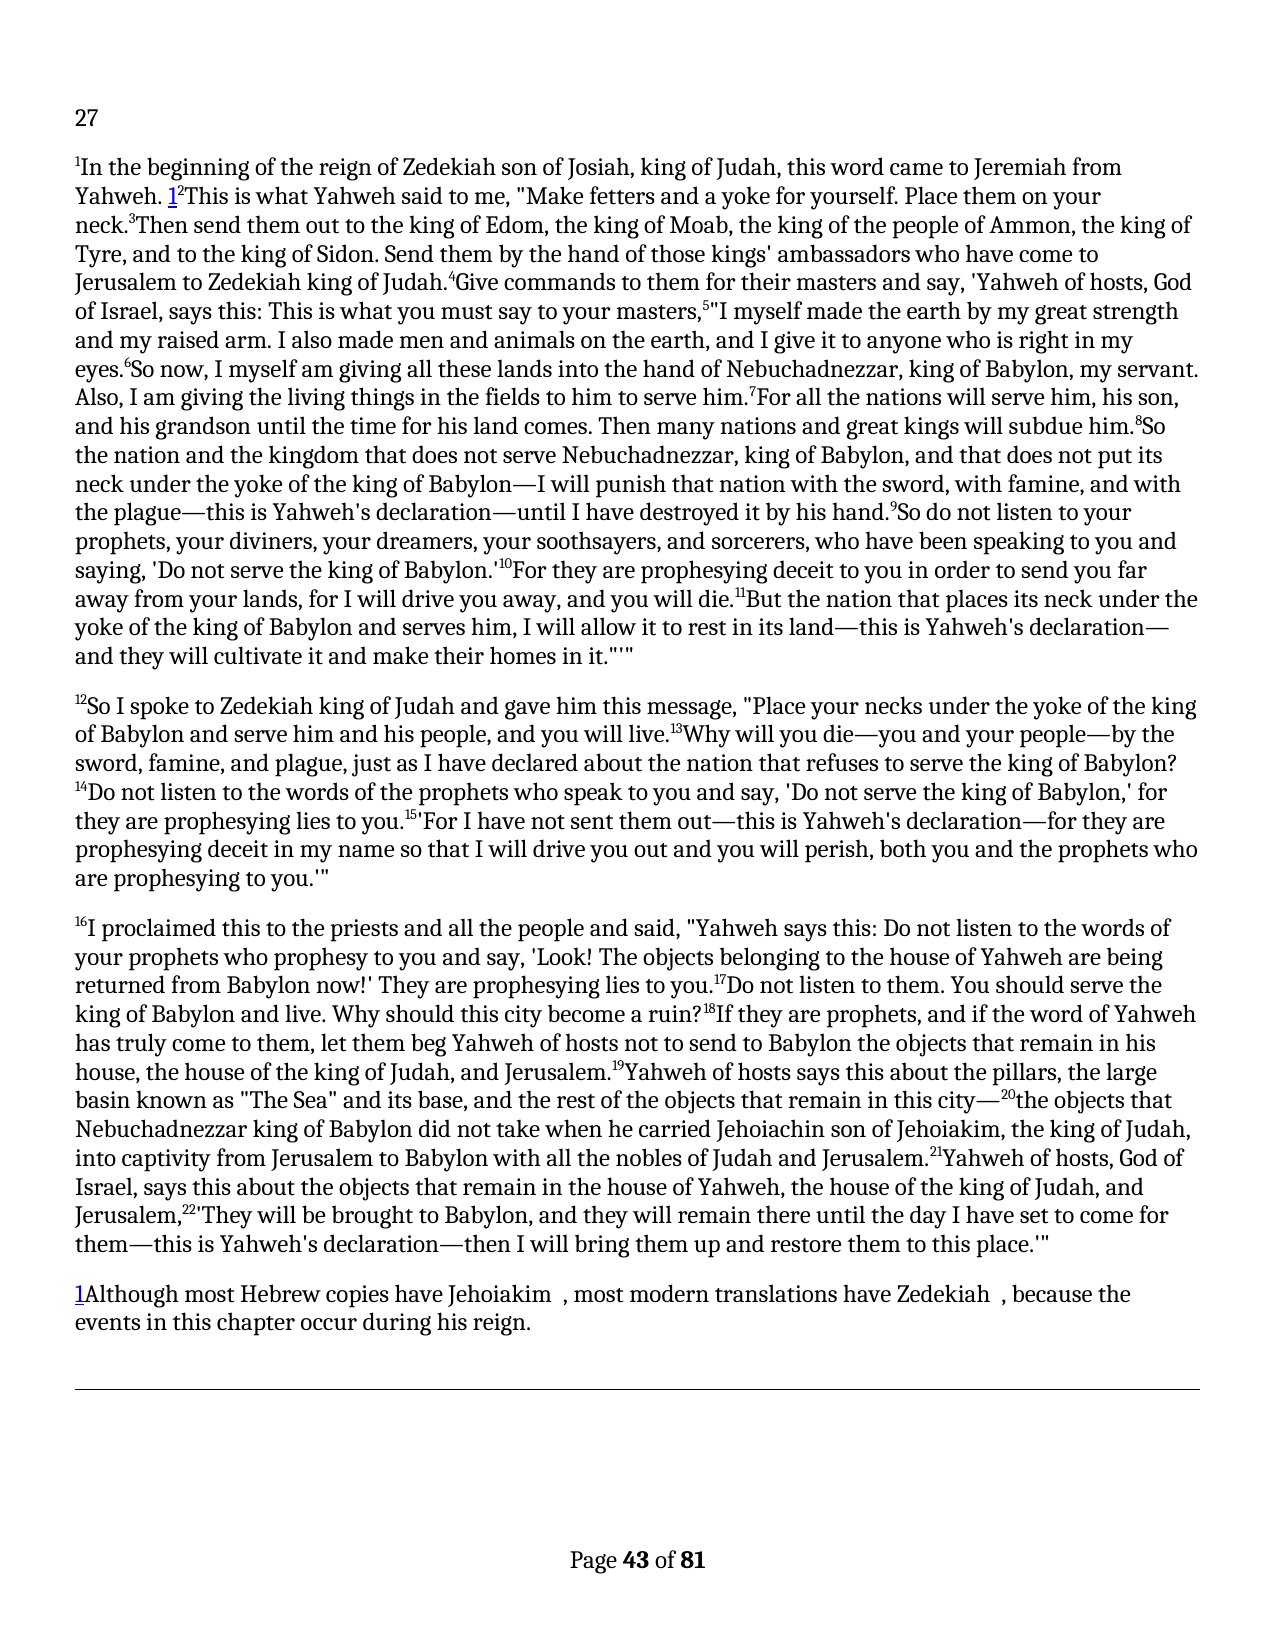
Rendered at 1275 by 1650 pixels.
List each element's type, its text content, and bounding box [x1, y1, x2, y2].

text 12So I spoke to Zedekiah king of Judah and gave him this message, "Place your necks under the yoke of the king of Babylon and serve him and his people, and you will live.13Why will you die—you and your people—by the sword, famine, and plague, just as I have declared about the nation that refuses to serve the king of Babylon?14Do not listen to the words of the prophets who speak to you and say, 'Do not serve the king of Babylon,' for they are prophesying lies to you.15'For I have not sent them out—this is Yahweh's declaration—for they are prophesying deceit in my name so that I will drive you out and you will perish, both you and the prophets who are prophesying to you.'" [75, 692, 1200, 893]
text 1Although most Hebrew copies have Jehoiakim , most modern translations have Zedekiah , because the events in this chapter occur during his reign. [75, 1279, 1200, 1337]
text 27 [75, 104, 1200, 132]
text 16I proclaimed this to the priests and all the people and said, "Yahweh says this: Do not listen to the words of your prophets who prophesy to you and say, 'Look! The objects belonging to the house of Yahweh are being returned from Babylon now!' They are prophesying lies to you.17Do not listen to them. You should serve the king of Babylon and live. Why should this city become a ruin?18If they are prophets, and if the word of Yahweh has truly come to them, let them beg Yahweh of hosts not to send to Babylon the objects that remain in his house, the house of the king of Judah, and Jerusalem.19Yahweh of hosts says this about the pillars, the large basin known as "The Sea" and its base, and the rest of the objects that remain in this city—20the objects that Nebuchadnezzar king of Babylon did not take when he carried Jehoiachin son of Jehoiakim, the king of Judah, into captivity from Jerusalem to Babylon with all the nobles of Judah and Jerusalem.21Yahweh of hosts, God of Israel, says this about the objects that remain in the house of Yahweh, the house of the king of Judah, and Jerusalem,22'They will be brought to Babylon, and they will remain there until the day I have set to come for them—this is Yahweh's declaration—then I will bring them up and restore them to this place.'" [75, 914, 1200, 1259]
text 1In the beginning of the reign of Zedekiah son of Josiah, king of Judah, this word came to Jeremiah from Yahweh. 12This is what Yahweh said to me, "Make fetters and a yoke for yourself. Place them on your neck.3Then send them out to the king of Edom, the king of Moab, the king of the people of Ammon, the king of Tyre, and to the king of Sidon. Send them by the hand of those kings' ambassadors who have come to Jerusalem to Zedekiah king of Judah.4Give commands to them for their masters and say, 'Yahweh of hosts, God of Israel, says this: This is what you must say to your masters,5"I myself made the earth by my great strength and my raised arm. I also made men and animals on the earth, and I give it to anyone who is right in my eyes.6So now, I myself am giving all these lands into the hand of Nebuchadnezzar, king of Babylon, my servant. Also, I am giving the living things in the fields to him to serve him.7For all the nations will serve him, his son, and his grandson until the time for his land comes. Then many nations and great kings will subdue him.8So the nation and the kingdom that does not serve Nebuchadnezzar, king of Babylon, and that does not put its neck under the yoke of the king of Babylon—I will punish that nation with the sword, with famine, and with the plague—this is Yahweh's declaration—until I have destroyed it by his hand.9So do not listen to your prophets, your diviners, your dreamers, your soothsayers, and sorcerers, who have been speaking to you and saying, 'Do not serve the king of Babylon.'10For they are prophesying deceit to you in order to send you far away from your lands, for I will drive you away, and you will die.11But the nation that places its neck under the yoke of the king of Babylon and serves him, I will allow it to rest in its land—this is Yahweh's declaration—and they will cultivate it and make their homes in it."'" [75, 153, 1200, 671]
